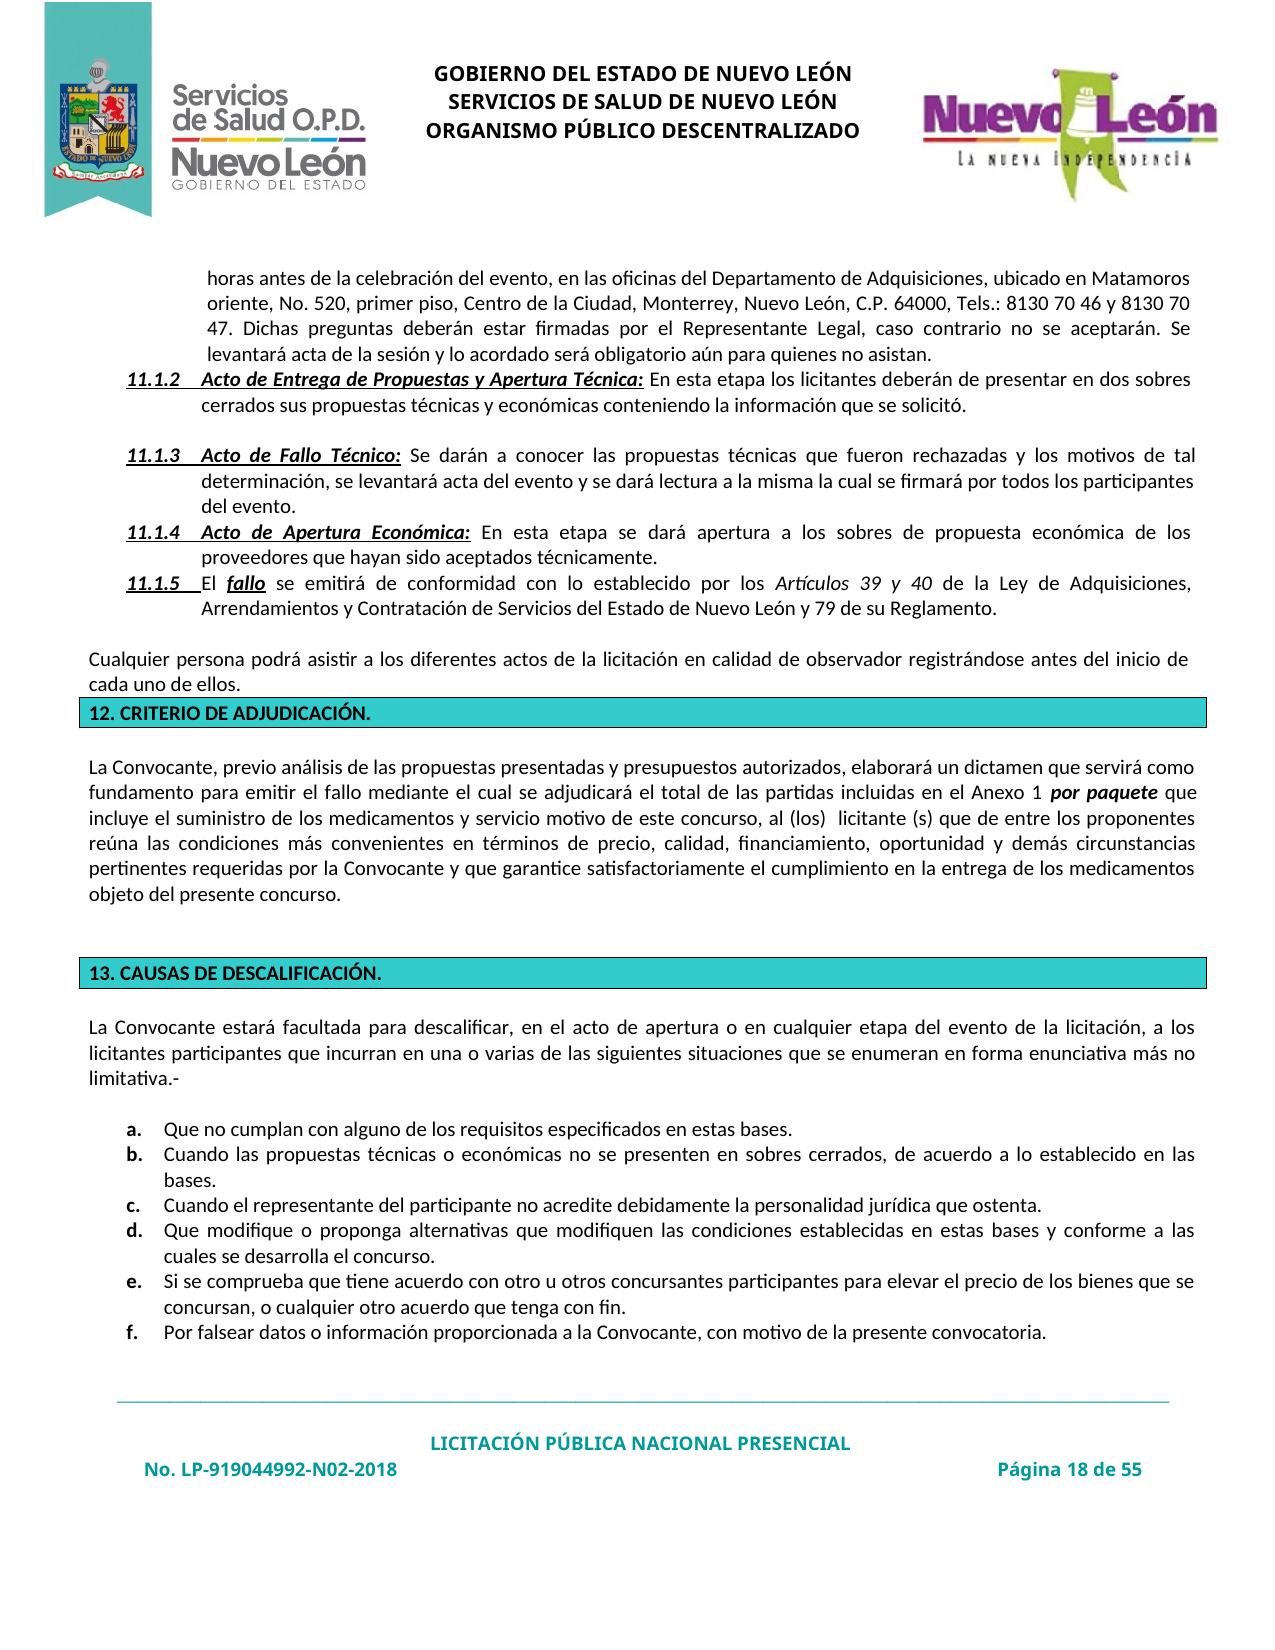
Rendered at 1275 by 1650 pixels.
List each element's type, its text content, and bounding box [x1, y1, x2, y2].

picture [15, 2, 1249, 229]
list Cuando las propuestas técnicas o económicas no se presenten en sobres cerrados, de acuerdo a lo establecido en las bases. [126, 1141, 1197, 1192]
list El fallo se emitirá de conformidad con lo establecido por los Artículos 39 y 40 de la Ley de Adquisiciones, Arrendamientos y Contratación de Servicios del Estado de Nuevo León y 79 de su Reglamento. [126, 570, 1192, 621]
list Que modifique o proponga alternativas que modifiquen las condiciones establecidas en estas bases y conforme a las cuales se desarrolla el concurso. [126, 1218, 1197, 1268]
text 12. CRITERIO DE ADJUDICACIÓN. [80, 698, 1206, 727]
text 13. CAUSAS DE DESCALIFICACIÓN. [80, 958, 1206, 988]
text La Convocante estará facultada para descalificar, en el acto de apertura o en cualquier etapa del evento de la licitación, a los licitantes participantes que incurran en una o varias de las siguientes situaciones que se enumeran en forma enunciativa más no limitativa.- [89, 1014, 1197, 1091]
list Que no cumplan con alguno de los requisitos especificados en estas bases. [126, 1116, 1197, 1141]
text La Convocante, previo análisis de las propuestas presentadas y presupuestos autorizados, elaborará un dictamen que servirá como fundamento para emitir el fallo mediante el cual se adjudicará el total de las partidas incluidas en el Anexo 1 por paquete que incluye el suministro de los medicamentos y servicio motivo de este concurso, al (los) licitante (s) que de entre los proponentes reúna las condiciones más convenientes en términos de precio, calidad, financiamiento, oportunidad y demás circunstancias pertinentes requeridas por la Convocante y que garantice satisfactoriamente el cumplimiento en la entrega de los medicamentos objeto del presente concurso. [89, 754, 1197, 906]
list Acto de Entrega de Propuestas y Apertura Técnica: En esta etapa los licitantes deberán de presentar en dos sobres cerrados sus propuestas técnicas y económicas conteniendo la información que se solicitó. [126, 366, 1192, 417]
text Cualquier persona podrá asistir a los diferentes actos de la licitación en calidad de observador registrándose antes del inicio de cada uno de ellos. [89, 646, 1192, 697]
list Acto de Fallo Técnico: Se darán a conocer las propuestas técnicas que fueron rechazadas y los motivos de tal determinación, se levantará acta del evento y se dará lectura a la misma la cual se firmará por todos los participantes del evento. [126, 443, 1197, 519]
list Por falsear datos o información proporcionada a la Convocante, con motivo de la presente convocatoria. [126, 1319, 1197, 1345]
list Si se comprueba que tiene acuerdo con otro u otros concursantes participantes para elevar el precio de los bienes que se concursan, o cualquier otro acuerdo que tenga con fin. [126, 1268, 1197, 1319]
list Cuando el representante del participante no acredite debidamente la personalidad jurídica que ostenta. [126, 1192, 1197, 1218]
list Acto de Apertura Económica: En esta etapa se dará apertura a los sobres de propuesta económica de los proveedores que hayan sido aceptados técnicamente. [126, 519, 1192, 570]
